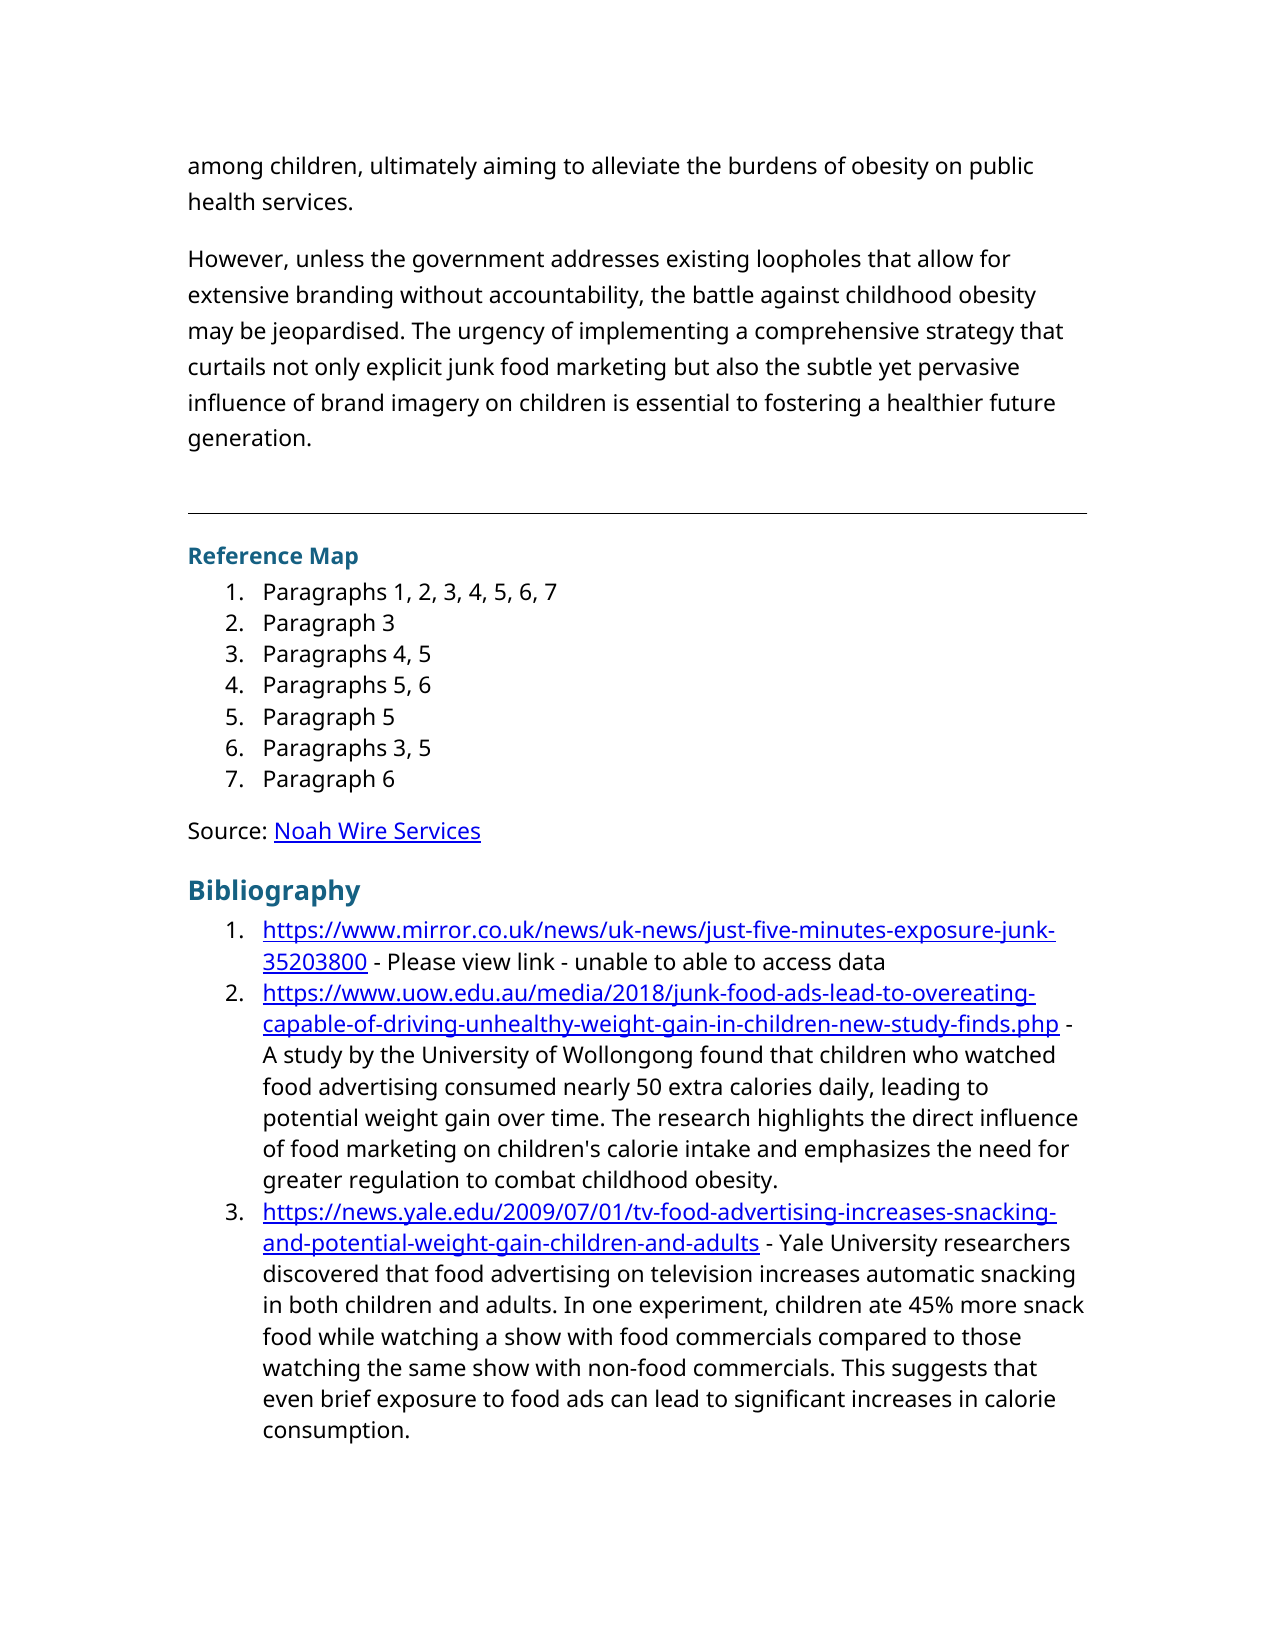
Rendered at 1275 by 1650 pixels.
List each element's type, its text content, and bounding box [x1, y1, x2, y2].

text Source: Noah Wire Services [187, 815, 1087, 846]
list https://www.mirror.co.uk/news/uk-news/just-five-minutes-exposure-junk-35203800 - Please view link - unable to able to access data [225, 914, 1087, 977]
subtitle Reference Map [187, 539, 1087, 571]
list Paragraph 6 [225, 763, 1087, 794]
list https://news.yale.edu/2009/07/01/tv-food-advertising-increases-snacking-and-potential-weight-gain-children-and-adults - Yale University researchers discovered that food advertising on television increases automatic snacking in both children and adults. In one experiment, children ate 45% more snack food while watching a show with food commercials compared to those watching the same show with non-food commercials. This suggests that even brief exposure to food ads can lead to significant increases in calorie consumption. [225, 1196, 1087, 1446]
subtitle Bibliography [187, 872, 1087, 909]
list Paragraphs 1, 2, 3, 4, 5, 6, 7 [225, 576, 1087, 607]
list Paragraphs 5, 6 [225, 669, 1087, 701]
list Paragraphs 3, 5 [225, 732, 1087, 763]
list Paragraph 5 [225, 701, 1087, 732]
list https://www.uow.edu.au/media/2018/junk-food-ads-lead-to-overeating-capable-of-driving-unhealthy-weight-gain-in-children-new-study-finds.php - A study by the University of Wollongong found that children who watched food advertising consumed nearly 50 extra calories daily, leading to potential weight gain over time. The research highlights the direct influence of food marketing on children's calorie intake and emphasizes the need for greater regulation to combat childhood obesity. [225, 977, 1087, 1196]
list Paragraphs 4, 5 [225, 638, 1087, 669]
list Paragraph 3 [225, 607, 1087, 638]
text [187, 150, 1087, 217]
text However, unless the government addresses existing loopholes that allow for extensive branding without accountability, the battle against childhood obesity may be jeopardised. The urgency of implementing a comprehensive strategy that curtails not only explicit junk food marketing but also the subtle yet pervasive influence of brand imagery on children is essential to fostering a healthier future generation. [187, 243, 1087, 454]
